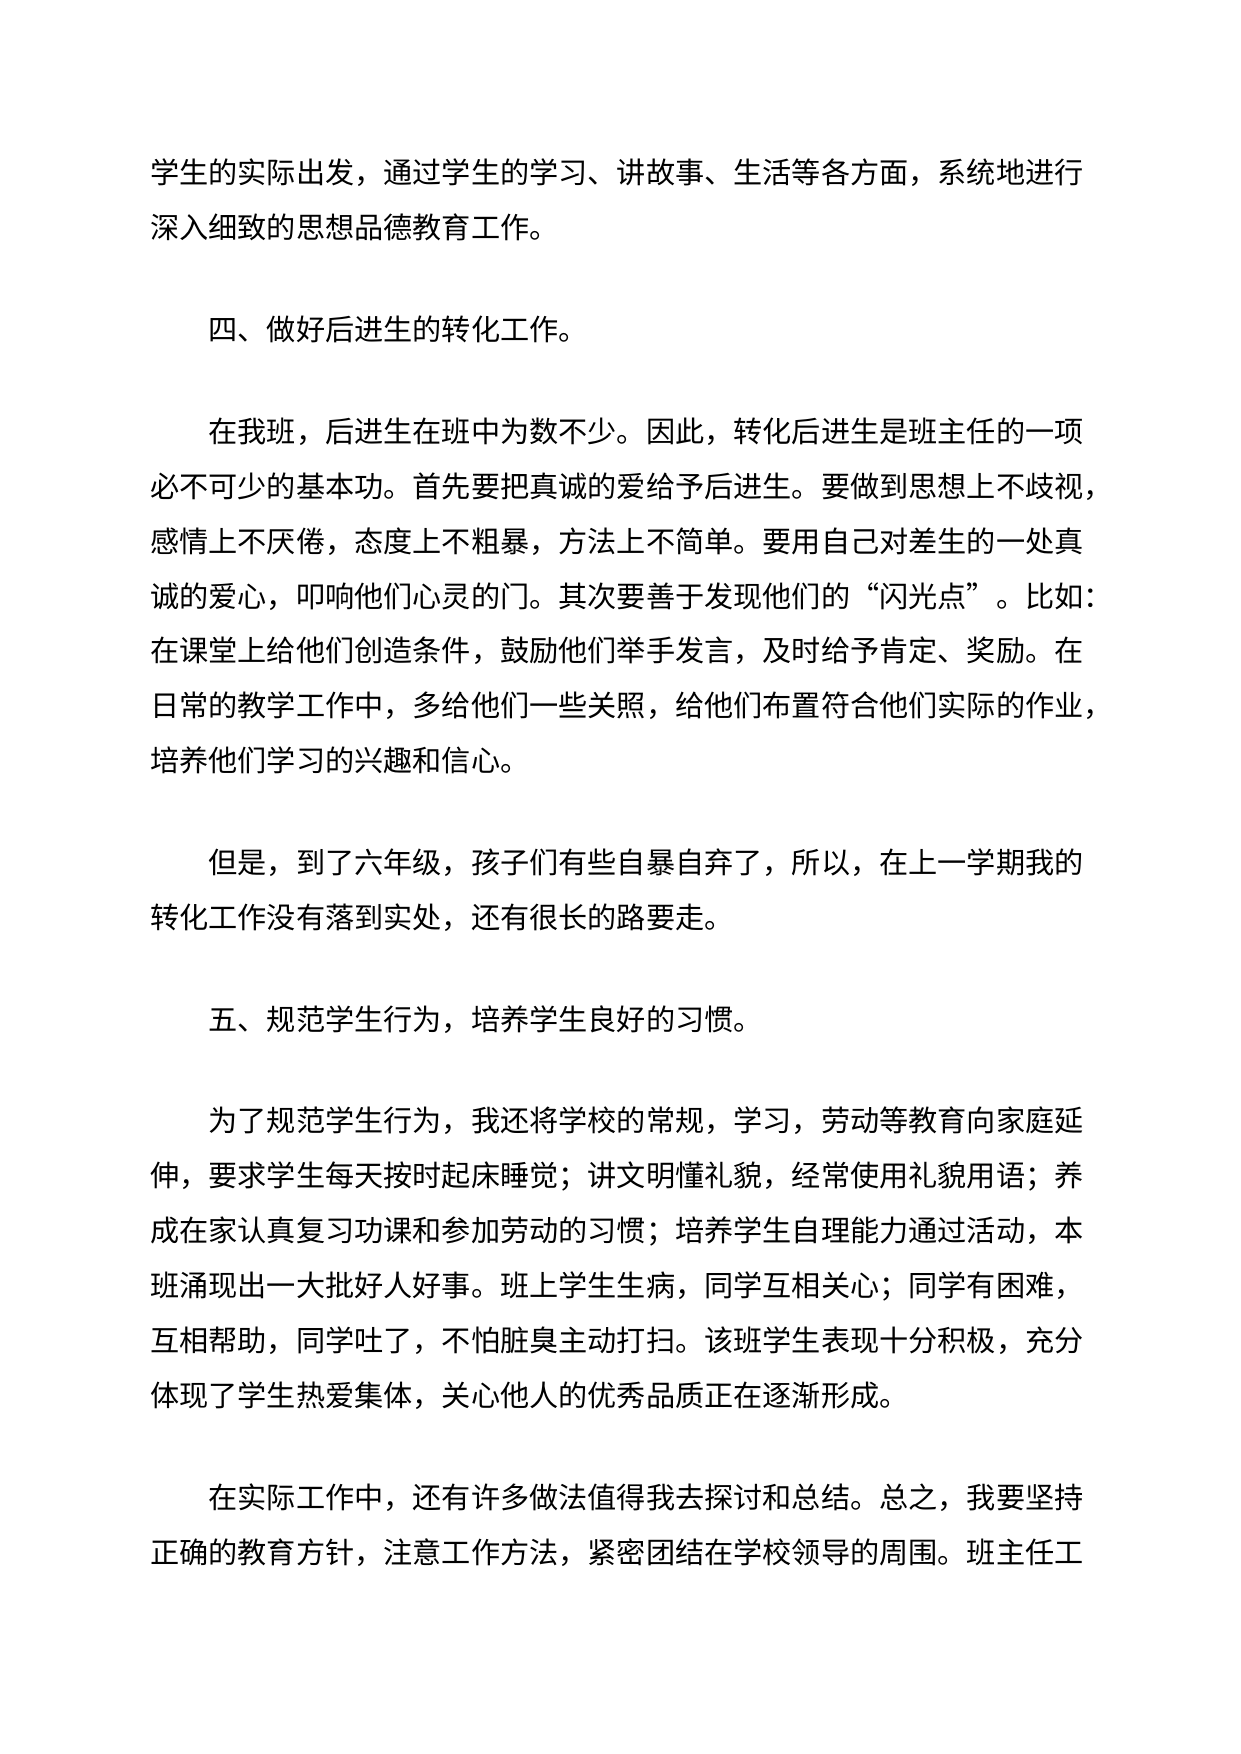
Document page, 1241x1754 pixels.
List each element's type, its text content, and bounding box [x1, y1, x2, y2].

text 为了规范学生行为，我还将学校的常规，学习，劳动等教育向家庭延伸，要求学生每天按时起床睡觉；讲文明懂礼貌，经常使用礼貌用语；养成在家认真复习功课和参加劳动的习惯；培养学生自理能力通过活动，本班涌现出一大批好人好事。班上学生生病，同学互相关心；同学有困难，互相帮助，同学吐了，不怕脏臭主动打扫。该班学生表现十分积极，充分体现了学生热爱集体，关心他人的优秀品质正在逐渐形成。 [150, 1098, 1090, 1415]
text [150, 150, 1090, 247]
text 五、规范学生行为，培养学生良好的习惯。 [150, 996, 1090, 1038]
text 在我班，后进生在班中为数不少。因此，转化后进生是班主任的一项必不可少的基本功。首先要把真诚的爱给予后进生。要做到思想上不歧视，感情上不厌倦，态度上不粗暴，方法上不简单。要用自己对差生的一处真诚的爱心，叩响他们心灵的门。其次要善于发现他们的“闪光点”。比如：在课堂上给他们创造条件，鼓励他们举手发言，及时给予肯定、奖励。在日常的教学工作中，多给他们一些关照，给他们布置符合他们实际的作业，培养他们学习的兴趣和信心。 [150, 408, 1090, 780]
text 但是，到了六年级，孩子们有些自暴自弃了，所以，在上一学期我的转化工作没有落到实处，还有很长的路要走。 [150, 839, 1090, 937]
text 四、做好后进生的转化工作。 [150, 307, 1090, 349]
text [150, 1474, 1090, 1571]
